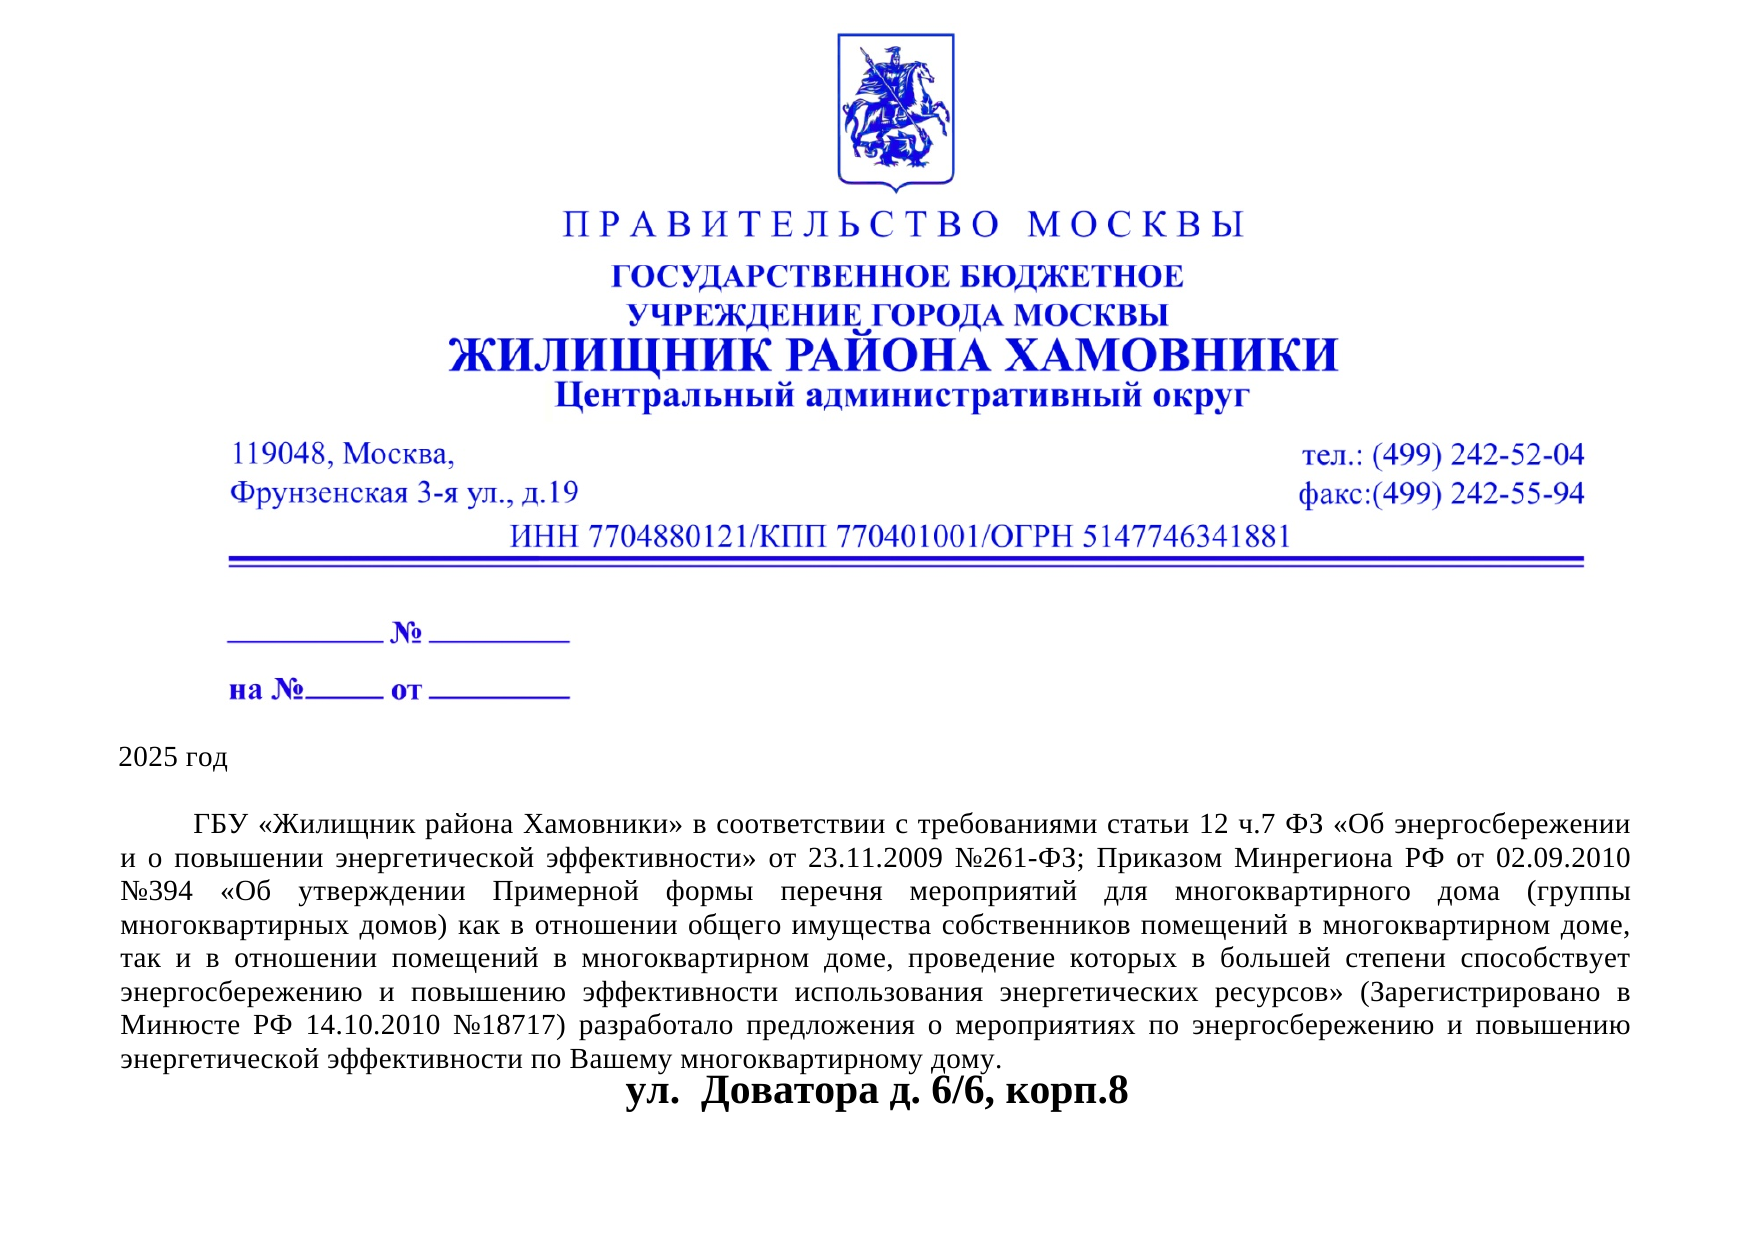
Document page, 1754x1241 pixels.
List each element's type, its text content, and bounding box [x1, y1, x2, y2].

text 2025 год [118, 740, 1634, 773]
text ул. Доватора д. 6/6, корп.8 [118, 1075, 1636, 1111]
picture [68, 23, 1676, 728]
text ГБУ «Жилищник района Хамовники» в соответствии с требованиями статьи 12 ч.7 ФЗ «Об энергосбережении и о повышении энергетической эффективности» от 23.11.2009 №261-ФЗ; Приказом Минрегиона РФ от 02.09.2010 №394 «Об утверждении Примерной формы перечня мероприятий для многоквартирного дома (группы многоквартирных домов) как в отношении общего имущества собственников помещений в многоквартирном доме, так и в отношении помещений в многоквартирном доме, проведение которых в большей степени способствует энергосбережению и повышению эффективности использования энергетических ресурсов» (Зарегистрировано в Минюсте РФ 14.10.2010 №18717) разработало предложения о мероприятиях по энергосбережению и повышению энергетической эффективности по Вашему многоквартирному дому. [120, 807, 1634, 1075]
